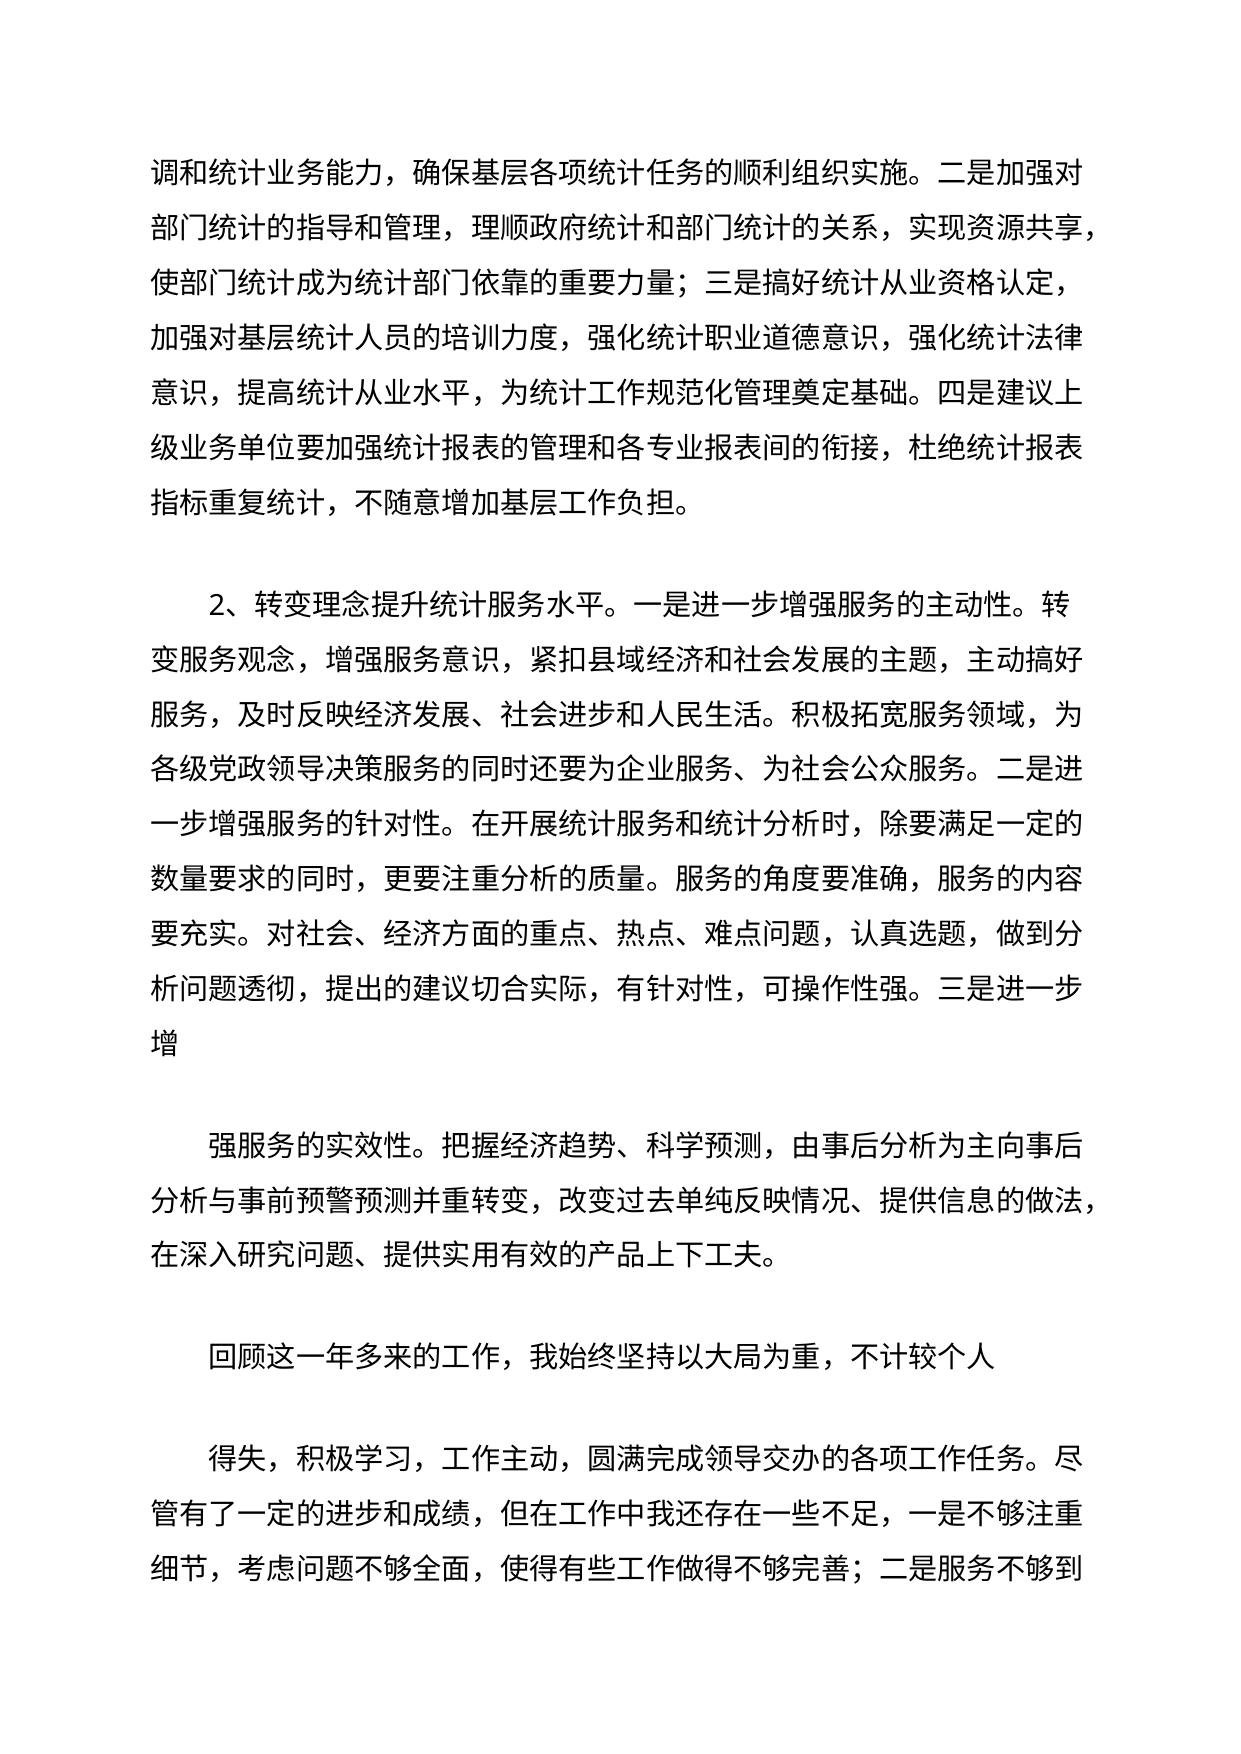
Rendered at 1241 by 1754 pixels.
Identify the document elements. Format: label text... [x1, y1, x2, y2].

text 2、转变理念提升统计服务水平。一是进一步增强服务的主动性。转变服务观念，增强服务意识，紧扣县域经济和社会发展的主题，主动搞好服务，及时反映经济发展、社会进步和人民生活。积极拓宽服务领域，为各级党政领导决策服务的同时还要为企业服务、为社会公众服务。二是进一步增强服务的针对性。在开展统计服务和统计分析时，除要满足一定的数量要求的同时，更要注重分析的质量。服务的角度要准确，服务的内容要充实。对社会、经济方面的重点、热点、难点问题，认真选题，做到分析问题透彻，提出的建议切合实际，有针对性，可操作性强。三是进一步增 [150, 581, 1090, 1063]
text 强服务的实效性。把握经济趋势、科学预测，由事后分析为主向事后分析与事前预警预测并重转变，改变过去单纯反映情况、提供信息的做法，在深入研究问题、提供实用有效的产品上下工夫。 [150, 1122, 1090, 1274]
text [150, 150, 1090, 522]
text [150, 1436, 1090, 1588]
text 回顾这一年多来的工作，我始终坚持以大局为重，不计较个人 [150, 1334, 1090, 1376]
